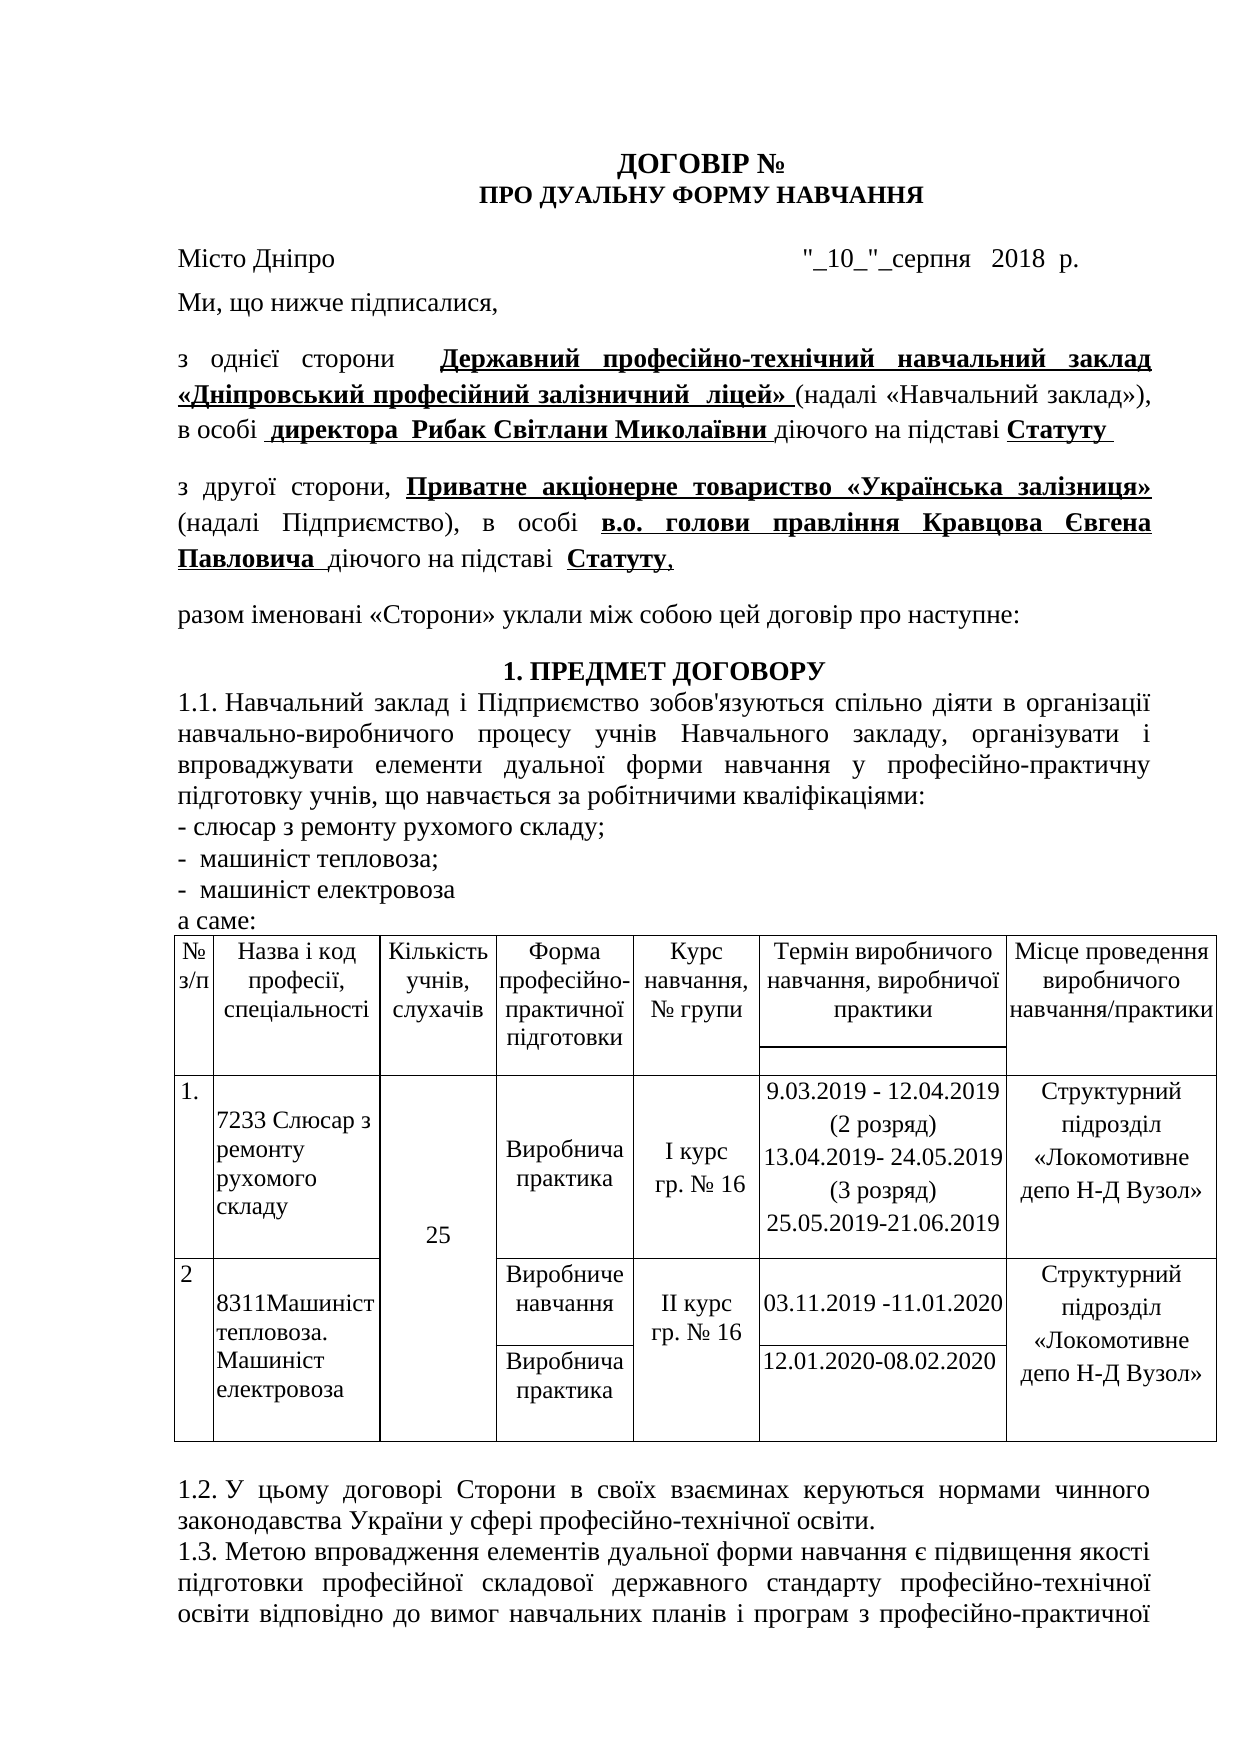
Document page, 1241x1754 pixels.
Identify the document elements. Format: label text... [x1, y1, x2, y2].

table_header Місце проведення виробничого навчання/практики [1007, 936, 1216, 1075]
table_cell ІІ курс гр. № 16 [634, 1259, 759, 1441]
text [177, 1535, 1152, 1629]
table_cell 25 [381, 1076, 496, 1441]
table_cell 2 [175, 1259, 213, 1441]
table_cell 8311Машиніст тепловоза. Машиніст електровоза [214, 1259, 379, 1441]
table_cell 9.03.2019 - 12.04.2019 (2 розряд) 13.04.2019- 24.05.2019 (3 розряд) 25.05.2019-21.06.2019 [760, 1076, 1006, 1258]
table_cell 7233 Слюсар з ремонту рухомого складу [214, 1076, 379, 1258]
text Місто Дніпро "_10_"_серпня 2018 р. [177, 242, 1152, 273]
text 1. ПРЕДМЕТ ДОГОВОРУ [177, 655, 1152, 686]
text разом іменовані «Сторони» уклали між собою цей договір про наступне: [177, 598, 1152, 629]
table_cell Структурний підрозділ «Локомотивне депо Н-Д Вузол» [1007, 1259, 1216, 1441]
table_cell 1. [175, 1076, 213, 1258]
table_cell [760, 1048, 1006, 1075]
text - машиніст тепловоза; [177, 842, 1152, 873]
text - машиніст електровоза [177, 873, 1152, 904]
text 1.1. Навчальний заклад і Підприємство зобов'язуються спільно діяти в організації навчально-виробничого процесу учнів Навчального закладу, організувати і впроваджувати елементи дуальної форми навчання у професійно-практичну підготовку учнів, що навчається за робітничими кваліфікаціями: [177, 686, 1152, 811]
table_cell Виробнича практика [497, 1346, 633, 1441]
table_cell І курс гр. № 16 [634, 1076, 759, 1258]
table_cell Виробнича практика [497, 1076, 633, 1258]
table_cell Виробниче навчання [497, 1259, 633, 1345]
table_header Курс навчання, № групи [634, 936, 759, 1075]
table_header Форма професійно-практичної підготовки [497, 936, 633, 1075]
text з другої сторони, Приватне акціонерне товариство «Українська залізниця» (надалі Підприємство), в особі в.о. голови правління Кравцова Євгена Павловича діючого на підставі Статуту, [177, 470, 1152, 573]
table_header Назва і код професії, спеціальності [214, 936, 379, 1075]
text 1.2. У цьому договорі Сторони в своїх взаєминах керуються нормами чинного законодавства України у сфері професійно-технічної освіти. [177, 1473, 1152, 1535]
table_header Термін виробничого навчання, виробничої практики [760, 936, 1006, 1046]
table_cell Структурний підрозділ «Локомотивне депо Н-Д Вузол» [1007, 1076, 1216, 1258]
text а саме: [177, 904, 1152, 935]
table_header Кількість учнів, слухачів [381, 936, 496, 1075]
table_header № з/п [175, 936, 213, 1075]
text Ми, що нижче підписалися, [177, 286, 1152, 317]
text - слюсар з ремонту рухомого складу; [177, 811, 1152, 842]
table_cell 03.11.2019 -11.01.2020 [760, 1259, 1006, 1345]
table_cell 12.01.2020-08.02.2020 [760, 1346, 1006, 1441]
text ДОГОВІР № [177, 146, 1152, 180]
text ПРО ДУАЛЬНУ ФОРМУ НАВЧАННЯ [177, 180, 1152, 208]
text з однієї сторони Державний професійно-технічний навчальний заклад «Дніпровський професійний залізничний ліцей» (надалі «Навчальний заклад»), в особі директора Рибак Світлани Миколаївни діючого на підставі Статуту [177, 342, 1152, 445]
